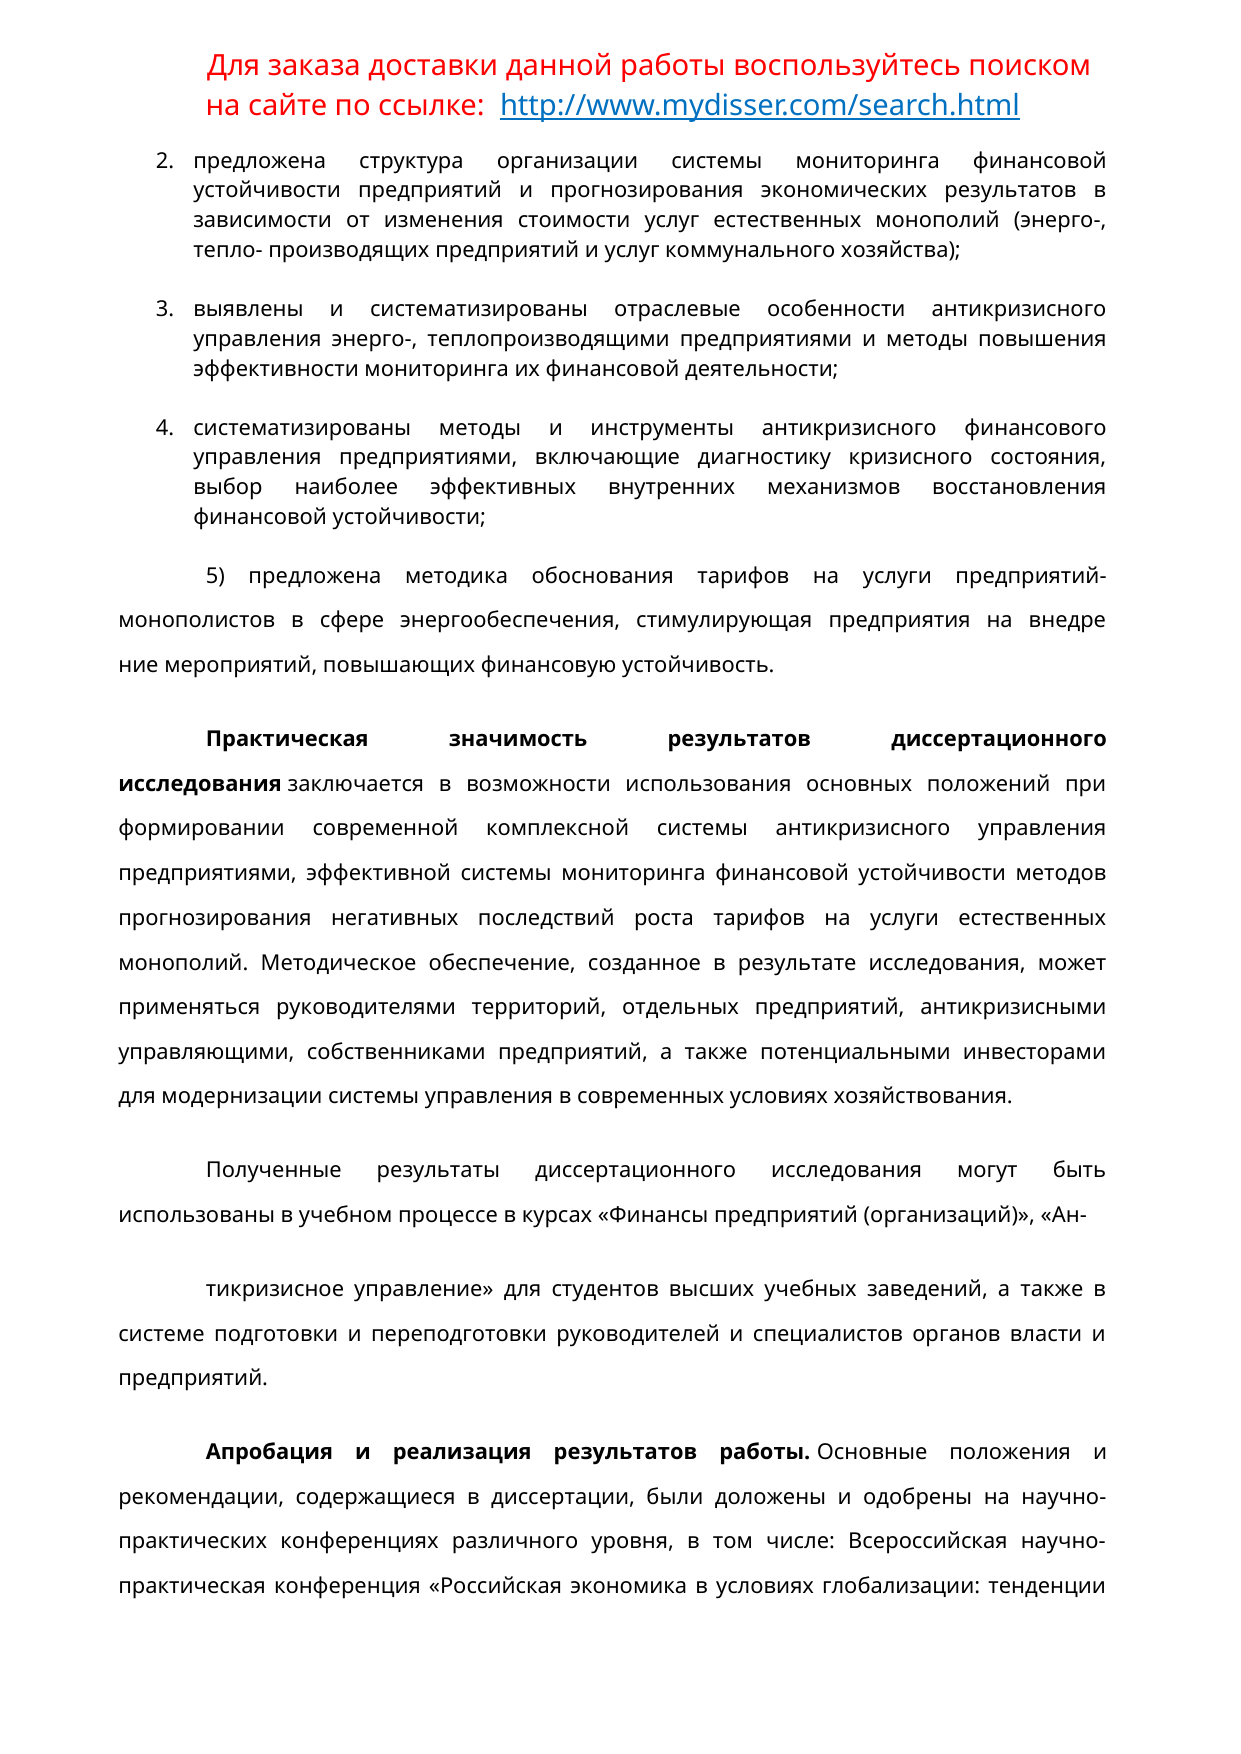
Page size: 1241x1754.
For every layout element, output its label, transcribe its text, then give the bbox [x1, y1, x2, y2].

text Практическая значимость результатов диссертационного исследования заключается в возможности использования основных положений при формировании современной комплексной системы антикризисного управления предприятиями, эффективной системы мониторинга финансовой устойчивости методов прогнозирования негативных последствий роста тарифов на услуги естественных монополий. Методическое обеспечение, созданное в результате исследования, может применяться руководителями территорий, отдельных предприятий, антикризисными управляющими, собственниками предприятий, а также потенциальными инвесторами для модернизации системы управления в современных условиях хозяйствования. [118, 723, 1107, 1110]
list предложена структура организации системы мониторинга финансовой устойчивости предприятий и прогнозирования экономических результатов в зависимости от изменения стоимости услуг естественных монополий (энерго-, тепло- производящих предприятий и услуг коммунального хозяйства); [156, 144, 1107, 264]
list выявлены и систематизированы отраслевые особенности антикризисного управления энерго-, теплопроизводящими предприятиями и методы повышения эффективности мониторинга их финансовой деятельности; [156, 293, 1107, 382]
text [118, 1436, 1107, 1600]
list систематизированы методы и инструменты антикризисного финансового управления предприятиями, включающие диагностику кризисного состояния, выбор наиболее эффективных внутренних механизмов восстановления финансовой устойчивости; [156, 411, 1107, 531]
text тикризисное управление» для студентов высших учебных заведений, а также в системе подготовки и переподготовки руководителей и специалистов органов власти и предприятий. [118, 1273, 1107, 1392]
text 5) предложена методика обоснования тарифов на услуги предприятий- монополистов в сфере энергообеспечения, стимулирующая предприятия на внедре ние мероприятий, повышающих финансовую устойчивость. [118, 560, 1107, 679]
text Полученные результаты диссертационного исследования могут быть использованы в учебном процессе в курсах «Финансы предприятий (организаций)», «Ан- [118, 1154, 1107, 1229]
